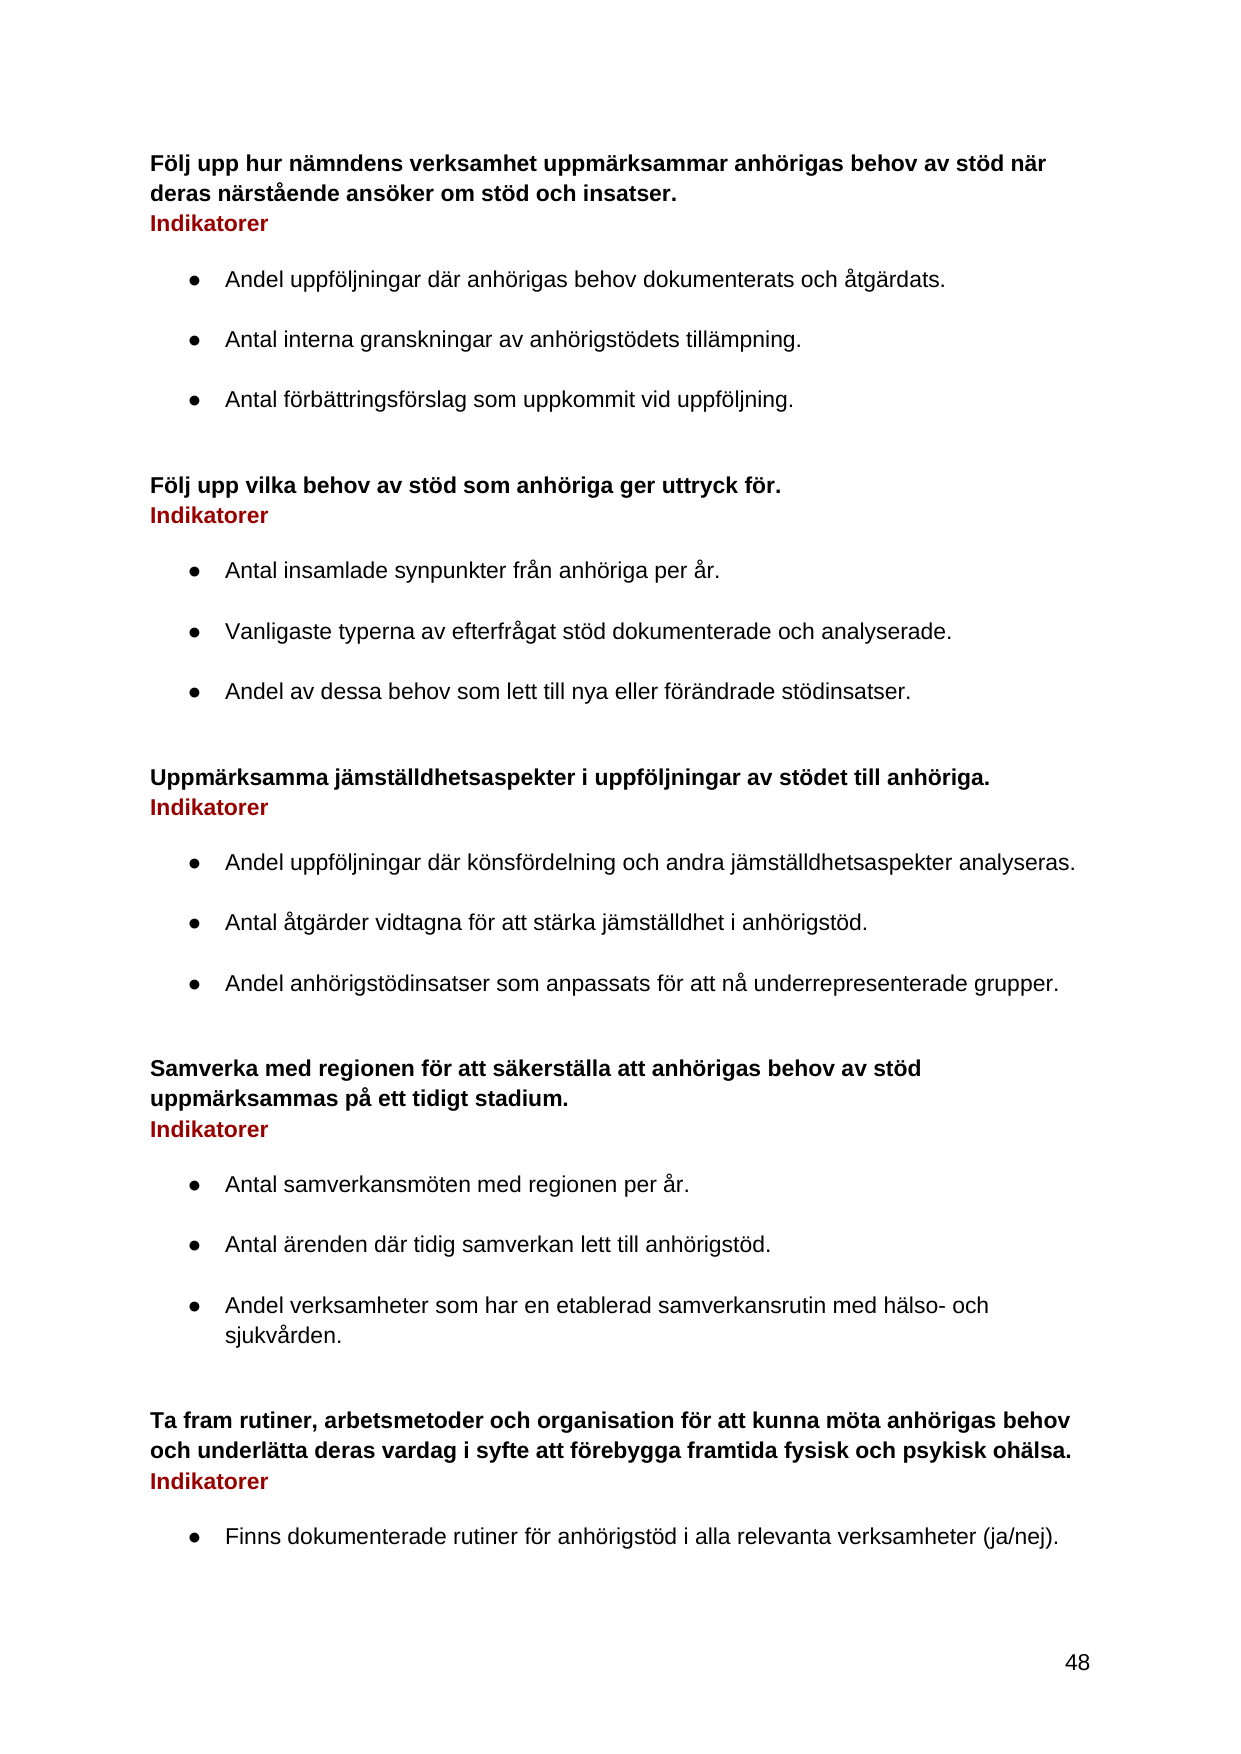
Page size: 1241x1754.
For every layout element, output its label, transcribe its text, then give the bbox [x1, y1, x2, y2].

list Andel anhörigstödinsatser som anpassats för att nå underrepresenterade grupper. [187, 970, 1090, 1026]
list Vanligaste typerna av efterfrågat stöd dokumenterade och analyserade. [187, 618, 1090, 674]
list Antal insamlade synpunkter från anhöriga per år. [187, 557, 1090, 614]
list Antal ärenden där tidig samverkan lett till anhörigstöd. [187, 1231, 1090, 1288]
text Samverka med regionen för att säkerställa att anhörigas behov av stöd uppmärksammas på ett tidigt stadium. Indikatorer [150, 1055, 1090, 1142]
list Antal interna granskningar av anhörigstödets tillämpning. [187, 326, 1090, 383]
list Andel verksamheter som har en etablerad samverkansrutin med hälso- och sjukvården. [187, 1292, 1090, 1378]
text Ta fram rutiner, arbetsmetoder och organisation för att kunna möta anhörigas behov och underlätta deras vardag i syfte att förebygga framtida fysisk och psykisk ohälsa. Indikatorer [150, 1407, 1090, 1494]
list Andel uppföljningar där könsfördelning och andra jämställdhetsaspekter analyseras. [187, 849, 1090, 906]
text Uppmärksamma jämställdhetsaspekter i uppföljningar av stödet till anhöriga. Indikatorer [150, 763, 1090, 820]
list Finns dokumenterade rutiner för anhörigstöd i alla relevanta verksamheter (ja/nej). [187, 1523, 1090, 1579]
text Följ upp hur nämndens verksamhet uppmärksammar anhörigas behov av stöd när deras närstående ansöker om stöd och insatser. Indikatorer [150, 150, 1090, 237]
list Andel av dessa behov som lett till nya eller förändrade stödinsatser. [187, 678, 1090, 735]
list Antal åtgärder vidtagna för att stärka jämställdhet i anhörigstöd. [187, 909, 1090, 966]
list Andel uppföljningar där anhörigas behov dokumenterats och åtgärdats. [187, 266, 1090, 322]
list Antal samverkansmöten med regionen per år. [187, 1171, 1090, 1227]
list Antal förbättringsförslag som uppkommit vid uppföljning. [187, 386, 1090, 443]
text Följ upp vilka behov av stöd som anhöriga ger uttryck för. Indikatorer [150, 472, 1090, 528]
